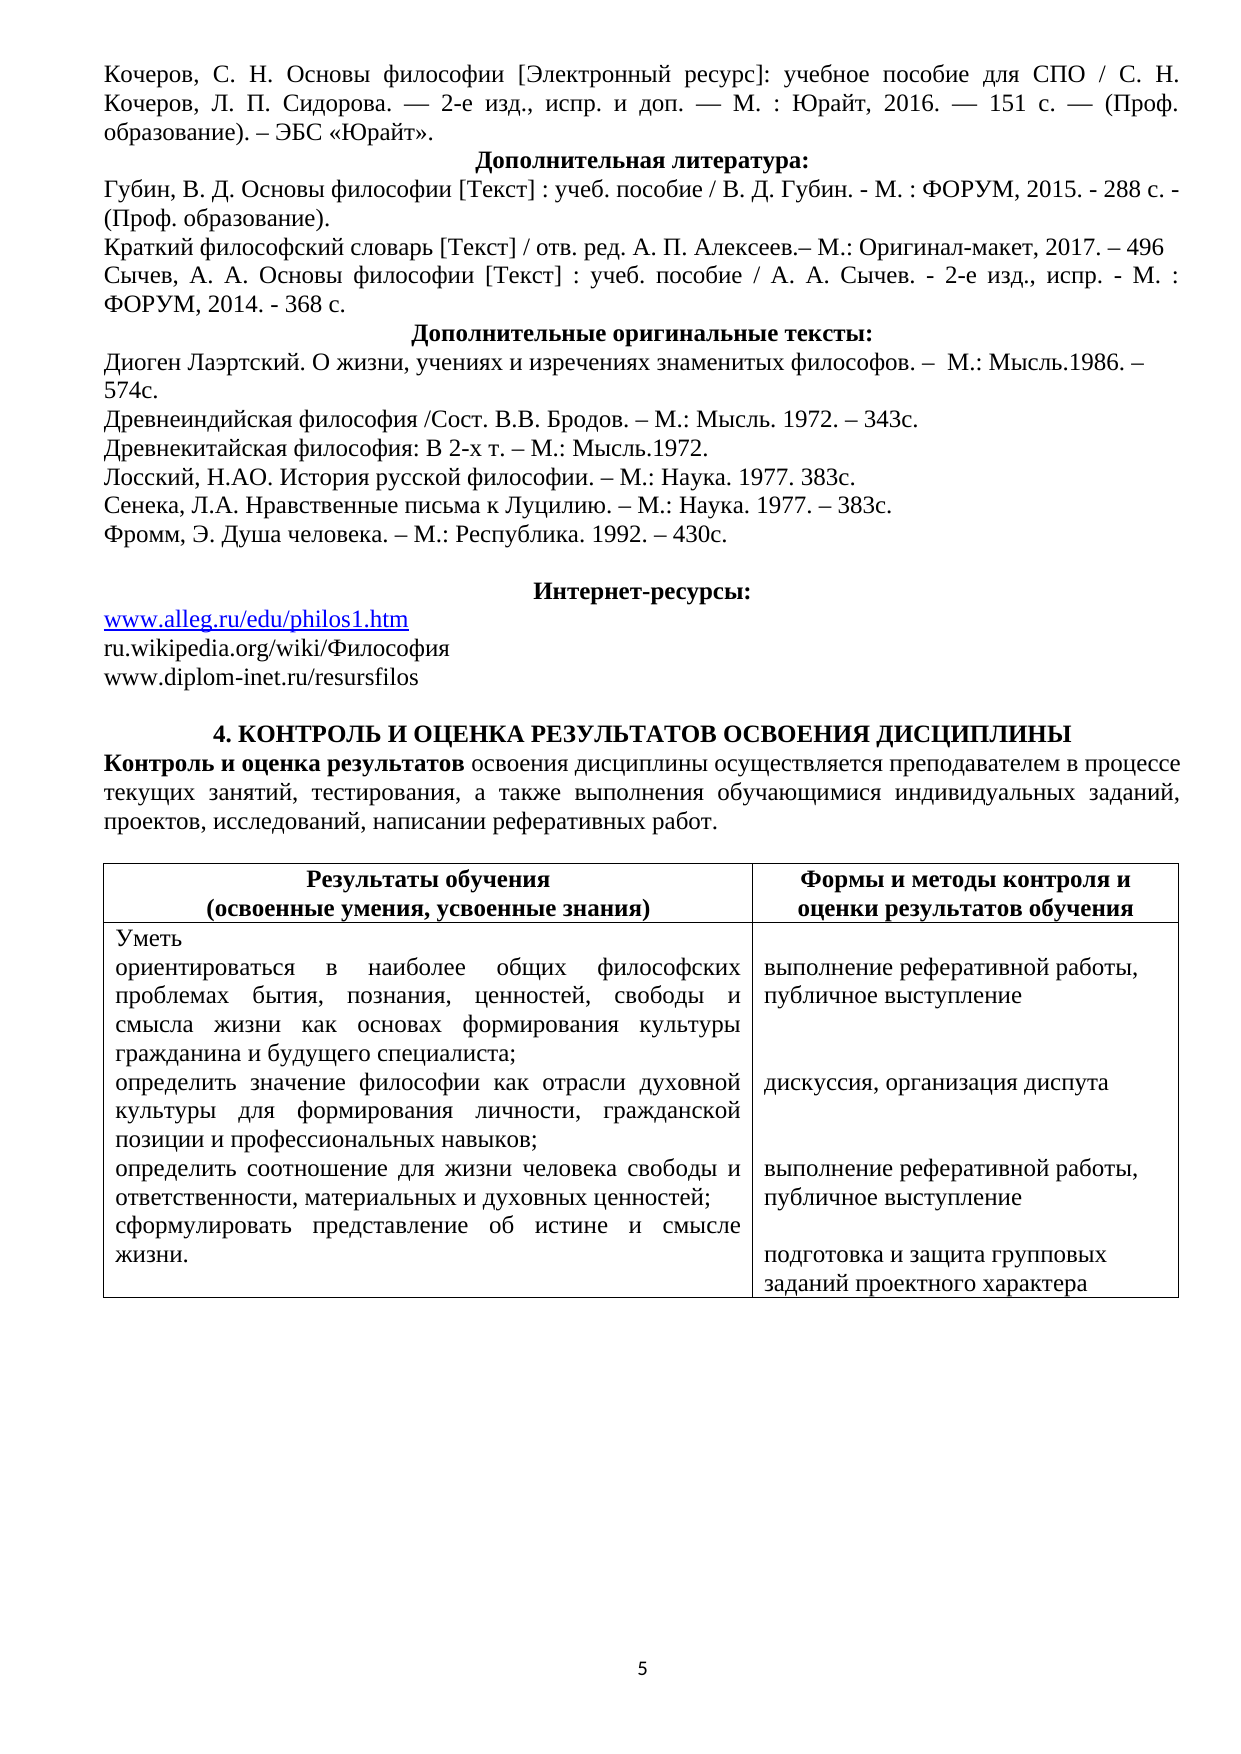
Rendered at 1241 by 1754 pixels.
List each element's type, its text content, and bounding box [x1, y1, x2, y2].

text Древнеиндийская философия /Сост. В.В. Бродов. – М.: Мысль. 1972. – 343с. [103, 404, 1181, 433]
text Контроль и оценка результатов освоения дисциплины осуществляется преподавателем в процессе текущих занятий, тестирования, а также выполнения обучающимися индивидуальных заданий, проектов, исследований, написании реферативных работ. [103, 748, 1181, 834]
text Фромм, Э. Душа человека. – М.: Республика. 1992. – 430с. [103, 519, 1181, 548]
text Дополнительная литература: [103, 145, 1181, 174]
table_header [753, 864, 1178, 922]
text www.alleg.ru/edu/philos1.htm [103, 604, 1181, 633]
text ru.wikipedia.org/wiki/Философия [103, 633, 1181, 662]
text Сычев, А. А. Основы философии [Текст] : учеб. пособие / А. А. Сычев. - 2-е изд., испр. - М. : ФОРУМ, 2014. - 368 с. [103, 260, 1181, 318]
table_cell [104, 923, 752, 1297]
text Губин, В. Д. Основы философии [Текст] : учеб. пособие / В. Д. Губин. - М. : ФОРУМ, 2015. - 288 с. - (Проф. образование). [103, 174, 1181, 232]
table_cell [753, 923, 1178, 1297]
text 4. Контроль и оценка результатов освоения Дисциплины [103, 719, 1181, 748]
text Кочеров, С. Н. Основы философии [Электронный ресурс]: учебное пособие для СПО / С. Н. Кочеров, Л. П. Сидорова. — 2-е изд., испр. и доп. — М. : Юрайт, 2016. — 151 с. — (Проф. образование). – ЭБС «Юрайт». [103, 59, 1181, 145]
text Краткий философский словарь [Текст] / отв. ред. А. П. Алексеев.– М.: Оригинал-макет, 2017. – 496 [103, 232, 1181, 260]
text Дополнительные оригинальные тексты: [103, 318, 1181, 347]
text Древнекитайская философия: В 2-х т. – М.: Мысль.1972. [103, 433, 1181, 462]
text www.diplom-inet.ru/resursfilos [103, 662, 1181, 691]
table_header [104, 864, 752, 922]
text Сенека, Л.А. Нравственные письма к Луцилию. – М.: Наука. 1977. – 383с. [103, 490, 1181, 519]
text Интернет-ресурсы: [103, 576, 1181, 604]
text Лосский, Н.АО. История русской философии. – М.: Наука. 1977. 383с. [103, 462, 1181, 490]
text Диоген Лаэртский. О жизни, учениях и изречениях знаменитых философов. – М.: Мысль.1986. – 574с. [103, 347, 1181, 404]
